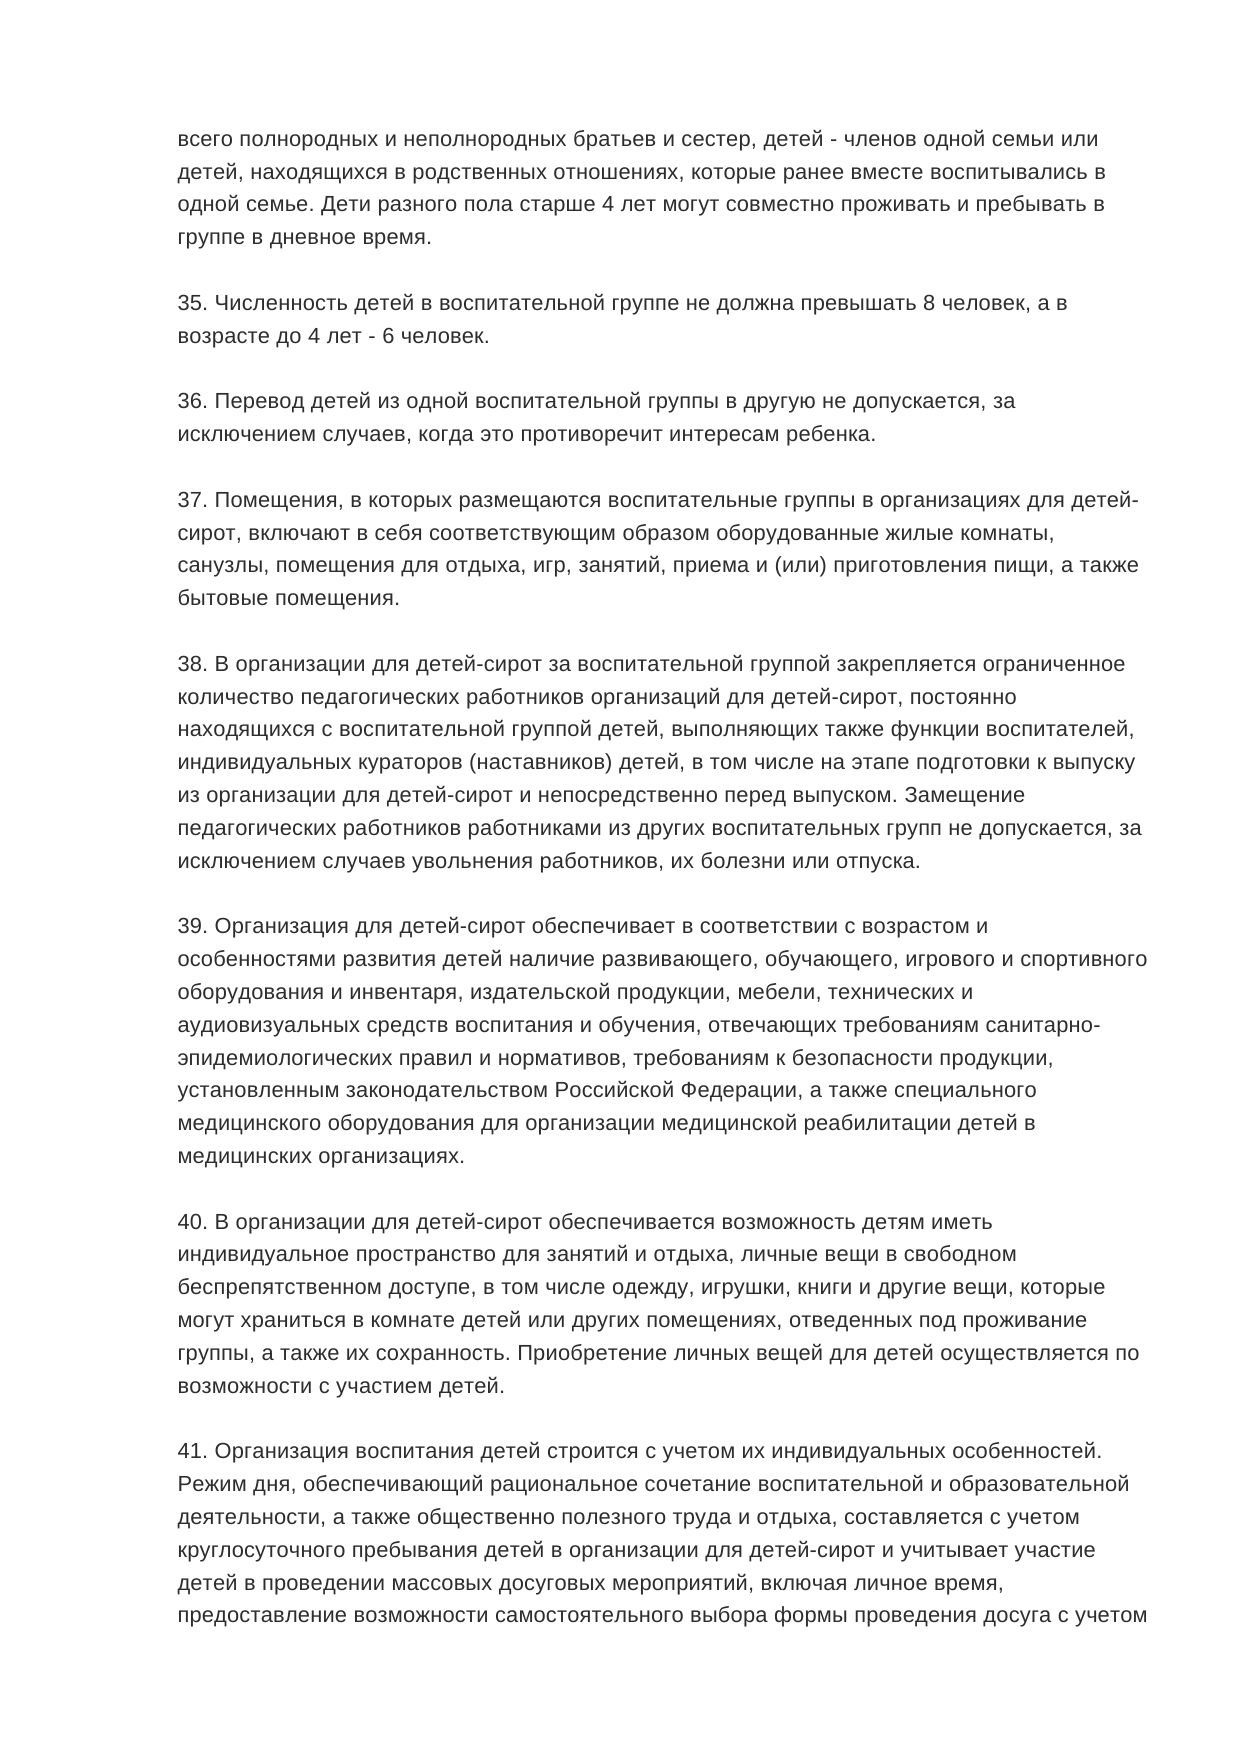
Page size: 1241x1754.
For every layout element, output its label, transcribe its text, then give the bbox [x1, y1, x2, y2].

text 40. В организации для детей-сирот обеспечивается возможность детям иметь индивидуальное пространство для занятий и отдыха, личные вещи в свободном беспрепятственном доступе, в том числе одежду, игрушки, книги и другие вещи, которые могут храниться в комнате детей или других помещениях, отведенных под проживание группы, а также их сохранность. Приобретение личных вещей для детей осуществляется по возможности с участием детей. [177, 1201, 1152, 1431]
text 37. Помещения, в которых размещаются воспитательные группы в организациях для детей-сирот, включают в себя соответствующим образом оборудованные жилые комнаты, санузлы, помещения для отдыха, игр, занятий, приема и (или) приготовления пищи, а также бытовые помещения. [177, 479, 1152, 643]
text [177, 1431, 1152, 1627]
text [177, 118, 1152, 282]
text 36. Перевод детей из одной воспитательной группы в другую не допускается, за исключением случаев, когда это противоречит интересам ребенка. [177, 381, 1152, 479]
text 39. Организация для детей-сирот обеспечивает в соответствии с возрастом и особенностями развития детей наличие развивающего, обучающего, игрового и спортивного оборудования и инвентаря, издательской продукции, мебели, технических и аудиовизуальных средств воспитания и обучения, отвечающих требованиям санитарно-эпидемиологических правил и нормативов, требованиям к безопасности продукции, установленным законодательством Российской Федерации, а также специального медицинского оборудования для организации медицинской реабилитации детей в медицинских организациях. [177, 906, 1152, 1201]
text 38. В организации для детей-сирот за воспитательной группой закрепляется ограниченное количество педагогических работников организаций для детей-сирот, постоянно находящихся с воспитательной группой детей, выполняющих также функции воспитателей, индивидуальных кураторов (наставников) детей, в том числе на этапе подготовки к выпуску из организации для детей-сирот и непосредственно перед выпуском. Замещение педагогических работников работниками из других воспитательных групп не допускается, за исключением случаев увольнения работников, их болезни или отпуска. [177, 643, 1152, 906]
text 35. Численность детей в воспитательной группе не должна превышать 8 человек, а в возрасте до 4 лет - 6 человек. [177, 282, 1152, 381]
